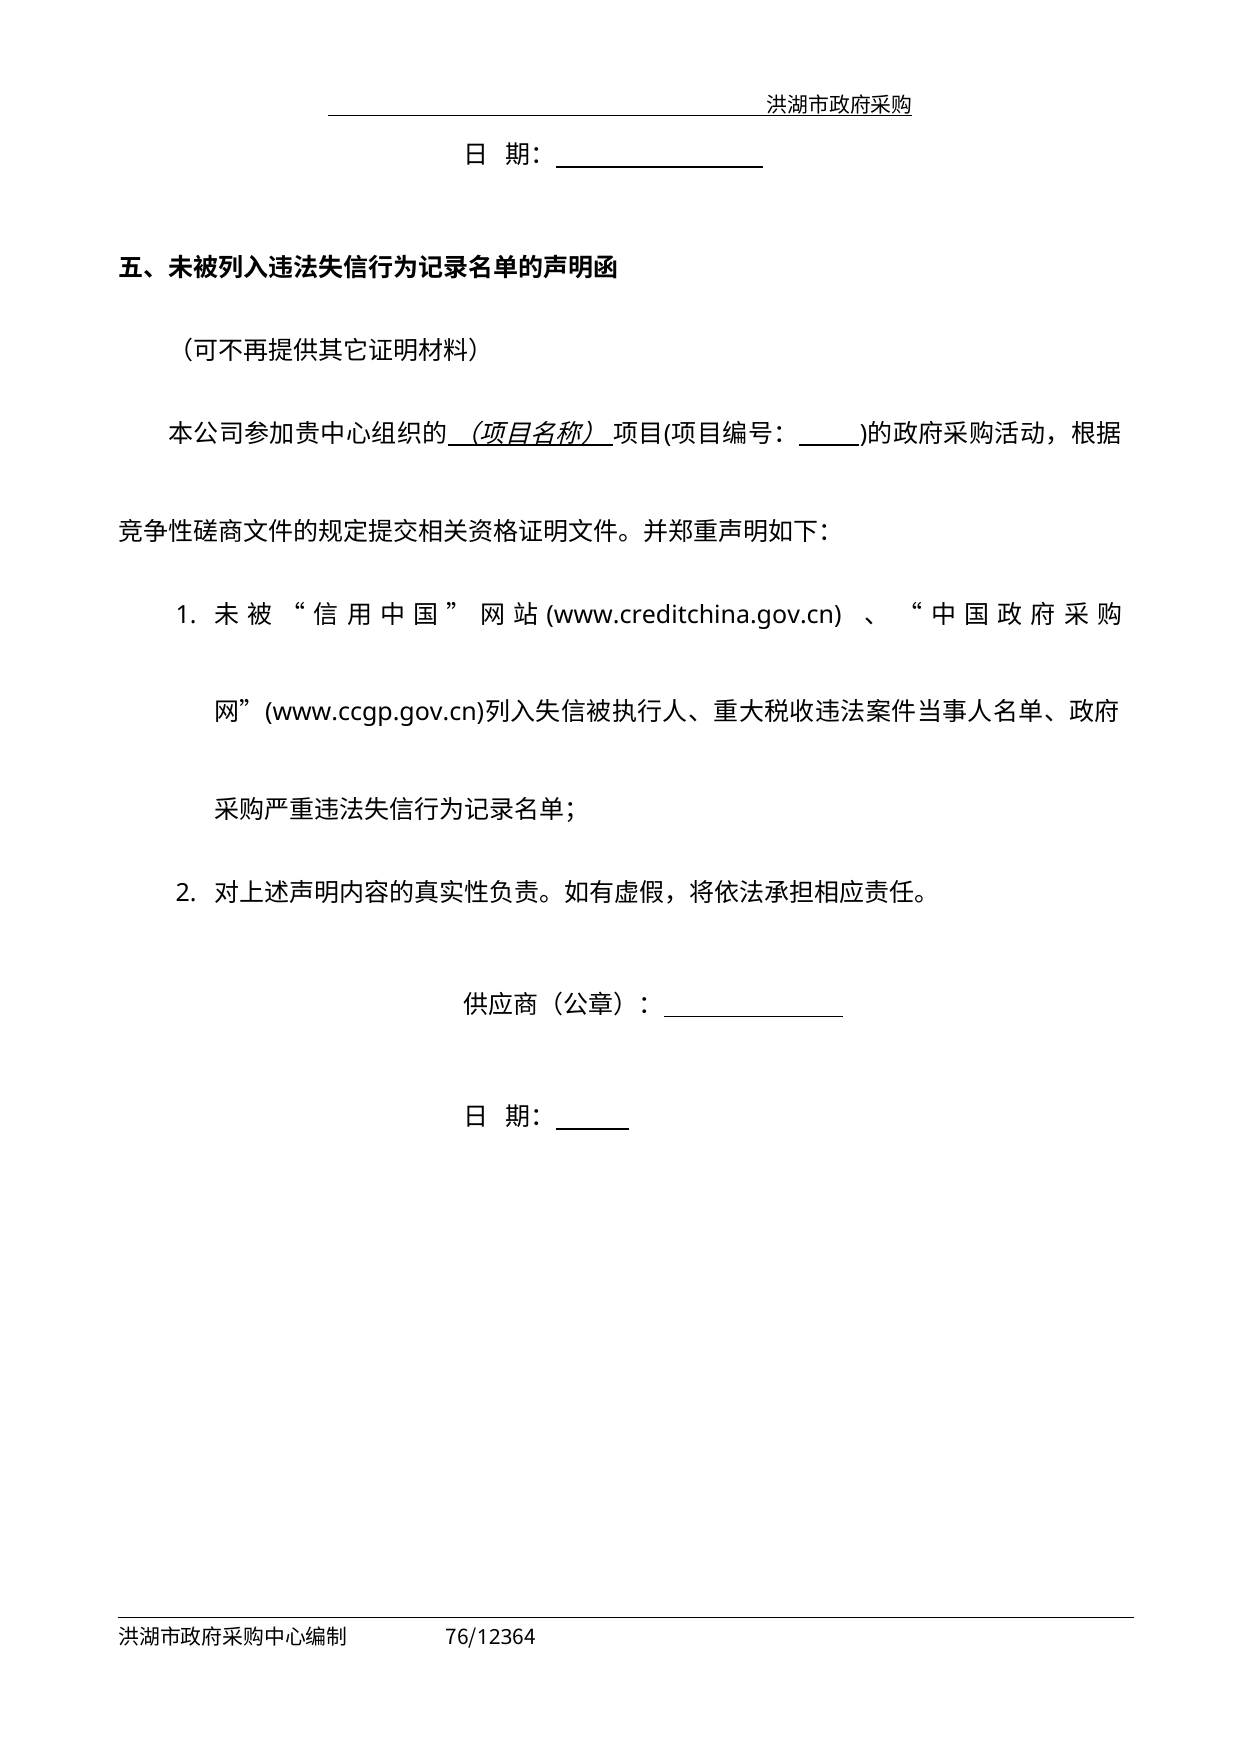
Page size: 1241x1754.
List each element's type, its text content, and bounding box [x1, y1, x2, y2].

list 对上述声明内容的真实性负责。如有虚假，将依法承担相应责任。 [175, 858, 1122, 923]
text 日 期： [118, 1082, 1122, 1147]
text 供应商（公章）： [118, 970, 1122, 1035]
list 未被“信用中国”网站(www.creditchina.gov.cn) 、“中国政府采购网”(www.ccgp.gov.cn)列入失信被执行人、重大税收违法案件当事人名单、政府采购严重违法失信行为记录名单； [175, 580, 1122, 840]
text （可不再提供其它证明材料） [118, 316, 1122, 381]
text 日 期： [118, 121, 1122, 186]
subtitle 未被列入违法失信行为记录名单的声明函 [118, 233, 1122, 298]
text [118, 399, 1122, 562]
